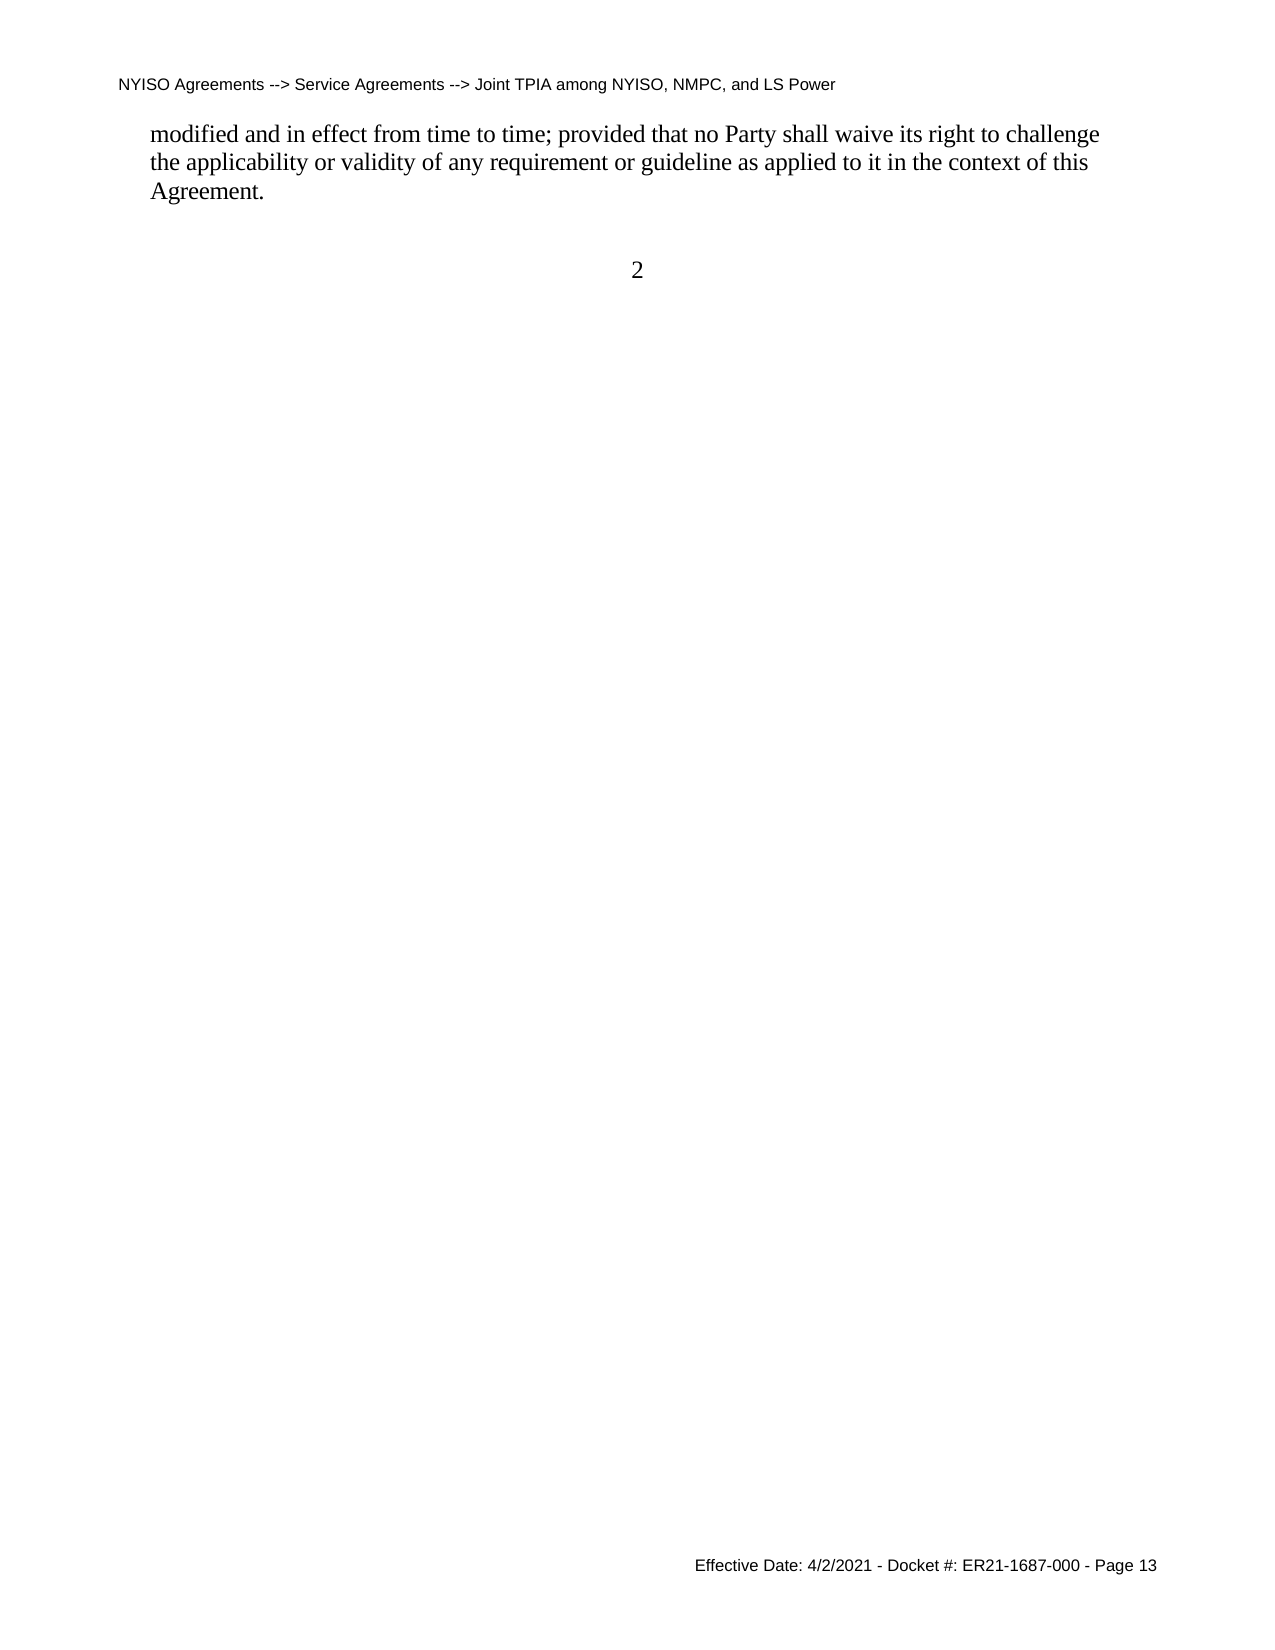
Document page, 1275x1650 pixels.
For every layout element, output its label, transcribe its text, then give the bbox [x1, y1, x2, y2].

text 2 [631, 256, 1275, 284]
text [150, 119, 1140, 205]
